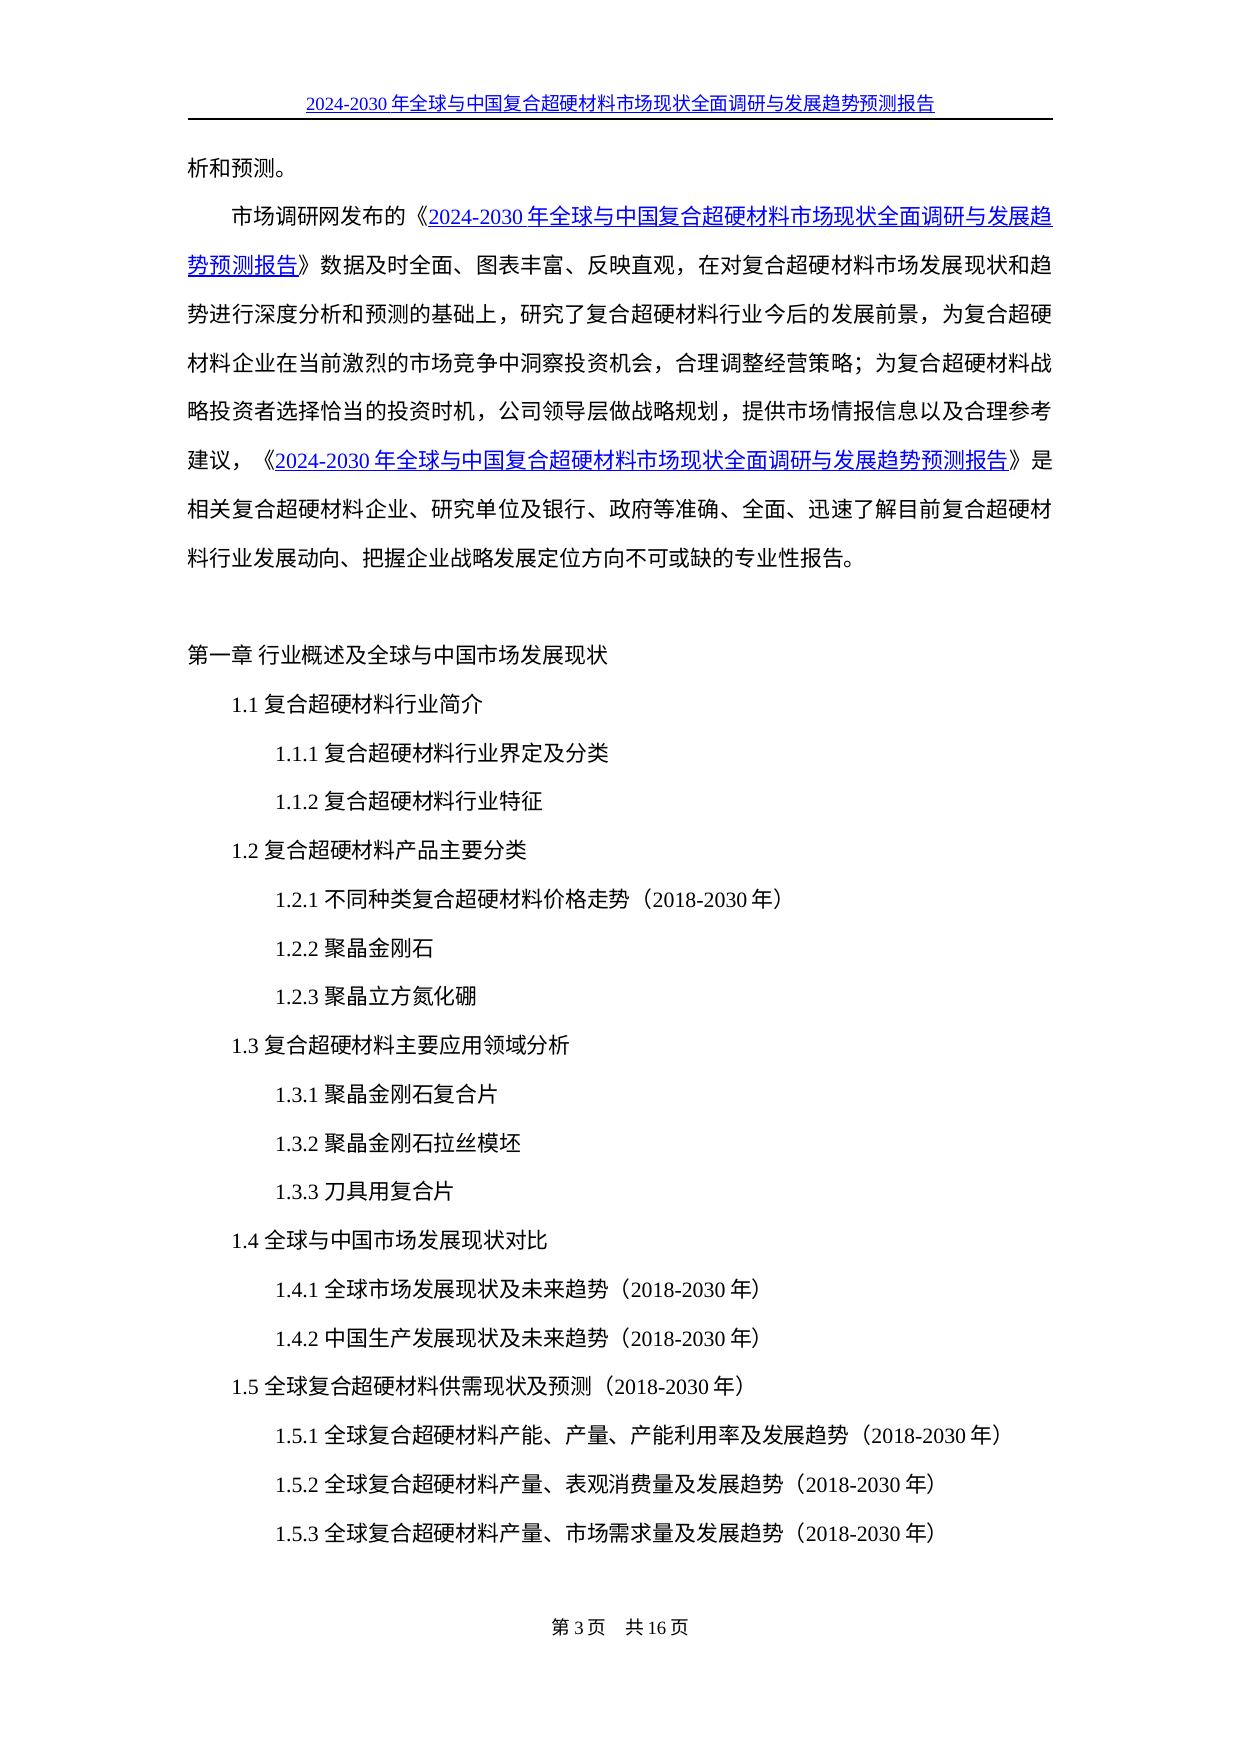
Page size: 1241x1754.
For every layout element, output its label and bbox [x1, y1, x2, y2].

text [187, 150, 1053, 1548]
